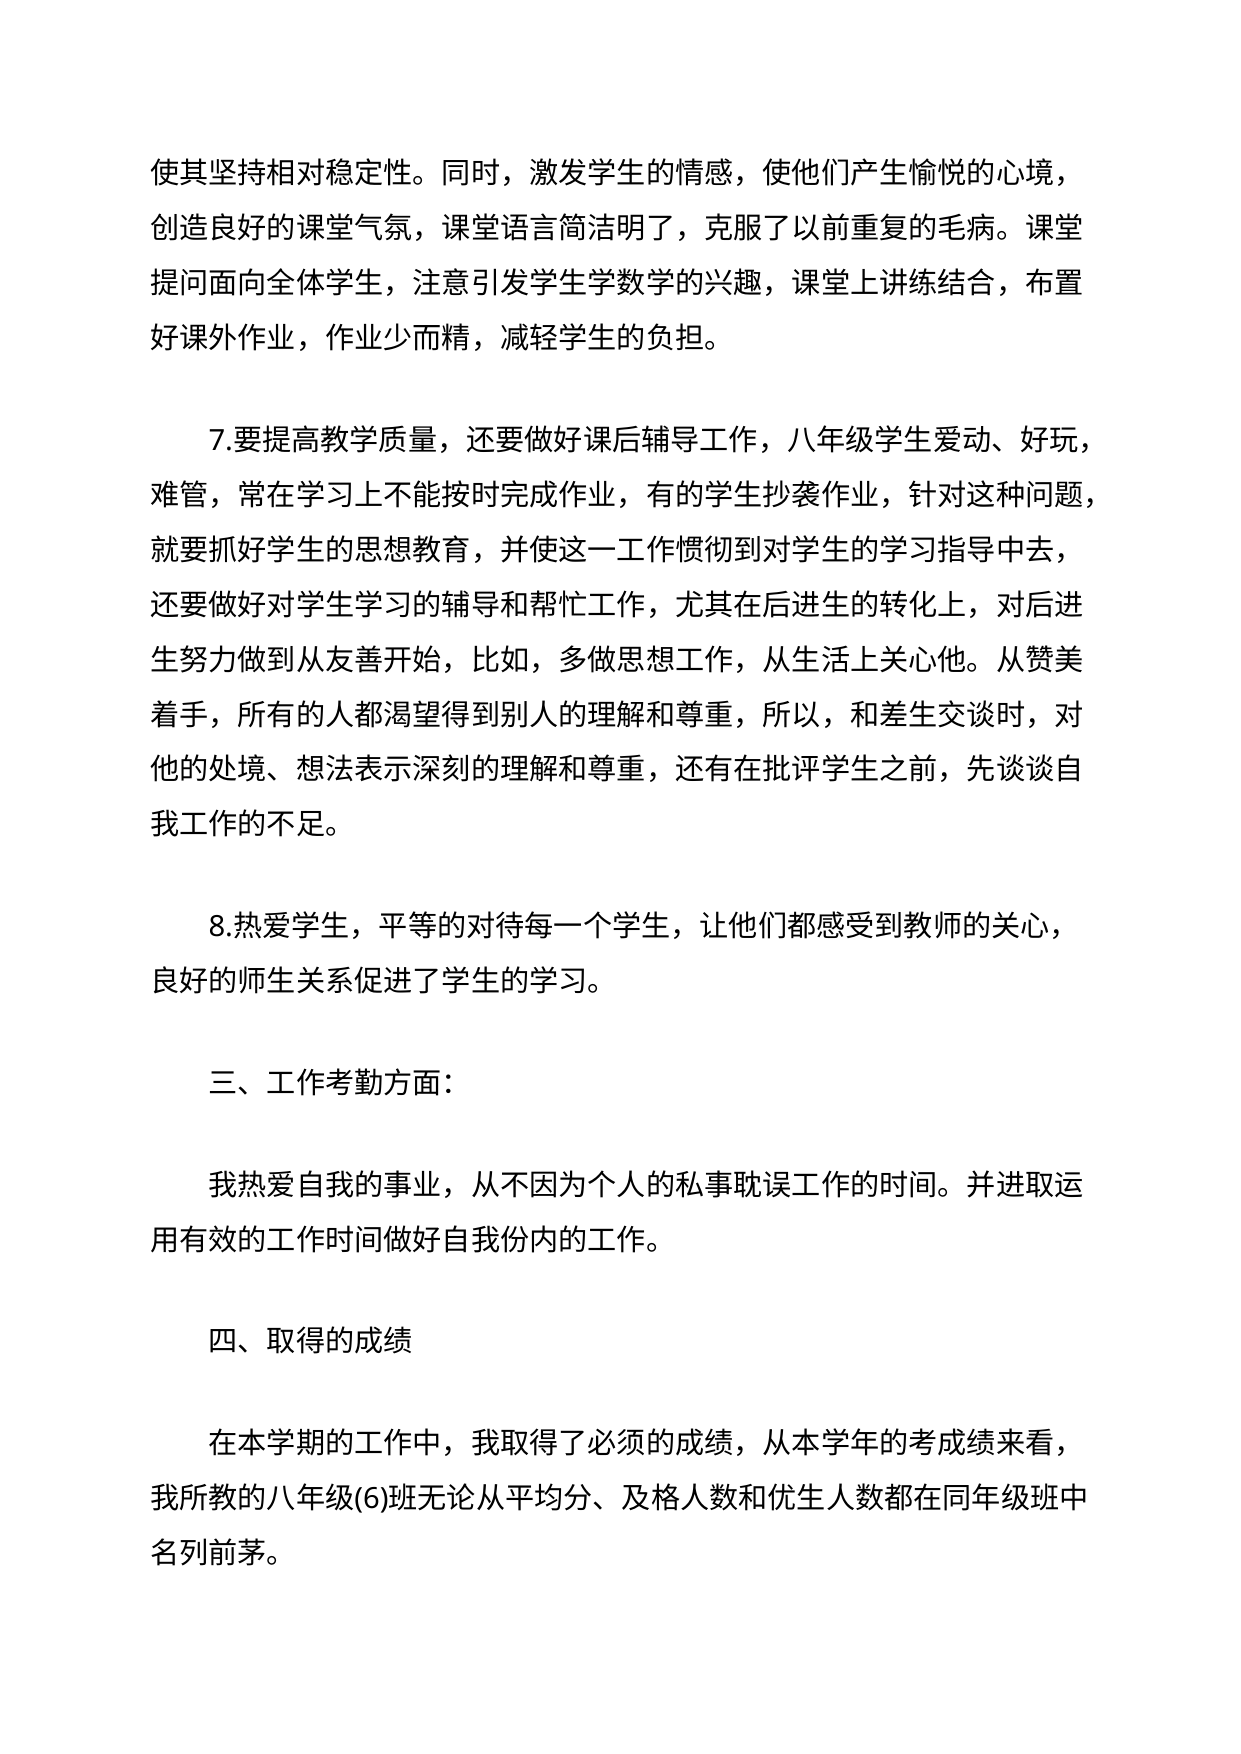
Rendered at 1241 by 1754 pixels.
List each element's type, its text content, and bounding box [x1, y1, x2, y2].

text 三、工作考勤方面： [150, 1059, 1090, 1102]
text 我热爱自我的事业，从不因为个人的私事耽误工作的时间。并进取运用有效的工作时间做好自我份内的工作。 [150, 1161, 1090, 1258]
text 在本学期的工作中，我取得了必须的成绩，从本学年的考成绩来看，我所教的八年级(6)班无论从平均分、及格人数和优生人数都在同年级班中名列前茅。 [150, 1419, 1090, 1572]
text 四、取得的成绩 [150, 1318, 1090, 1360]
text 8.热爱学生，平等的对待每一个学生，让他们都感受到教师的关心，良好的师生关系促进了学生的学习。 [150, 903, 1090, 1000]
text 7.要提高教学质量，还要做好课后辅导工作，八年级学生爱动、好玩，难管，常在学习上不能按时完成作业，有的学生抄袭作业，针对这种问题，就要抓好学生的思想教育，并使这一工作惯彻到对学生的学习指导中去，还要做好对学生学习的辅导和帮忙工作，尤其在后进生的转化上，对后进生努力做到从友善开始，比如，多做思想工作，从生活上关心他。从赞美着手，所有的人都渴望得到别人的理解和尊重，所以，和差生交谈时，对他的处境、想法表示深刻的理解和尊重，还有在批评学生之前，先谈谈自我工作的不足。 [150, 416, 1090, 843]
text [150, 150, 1090, 357]
